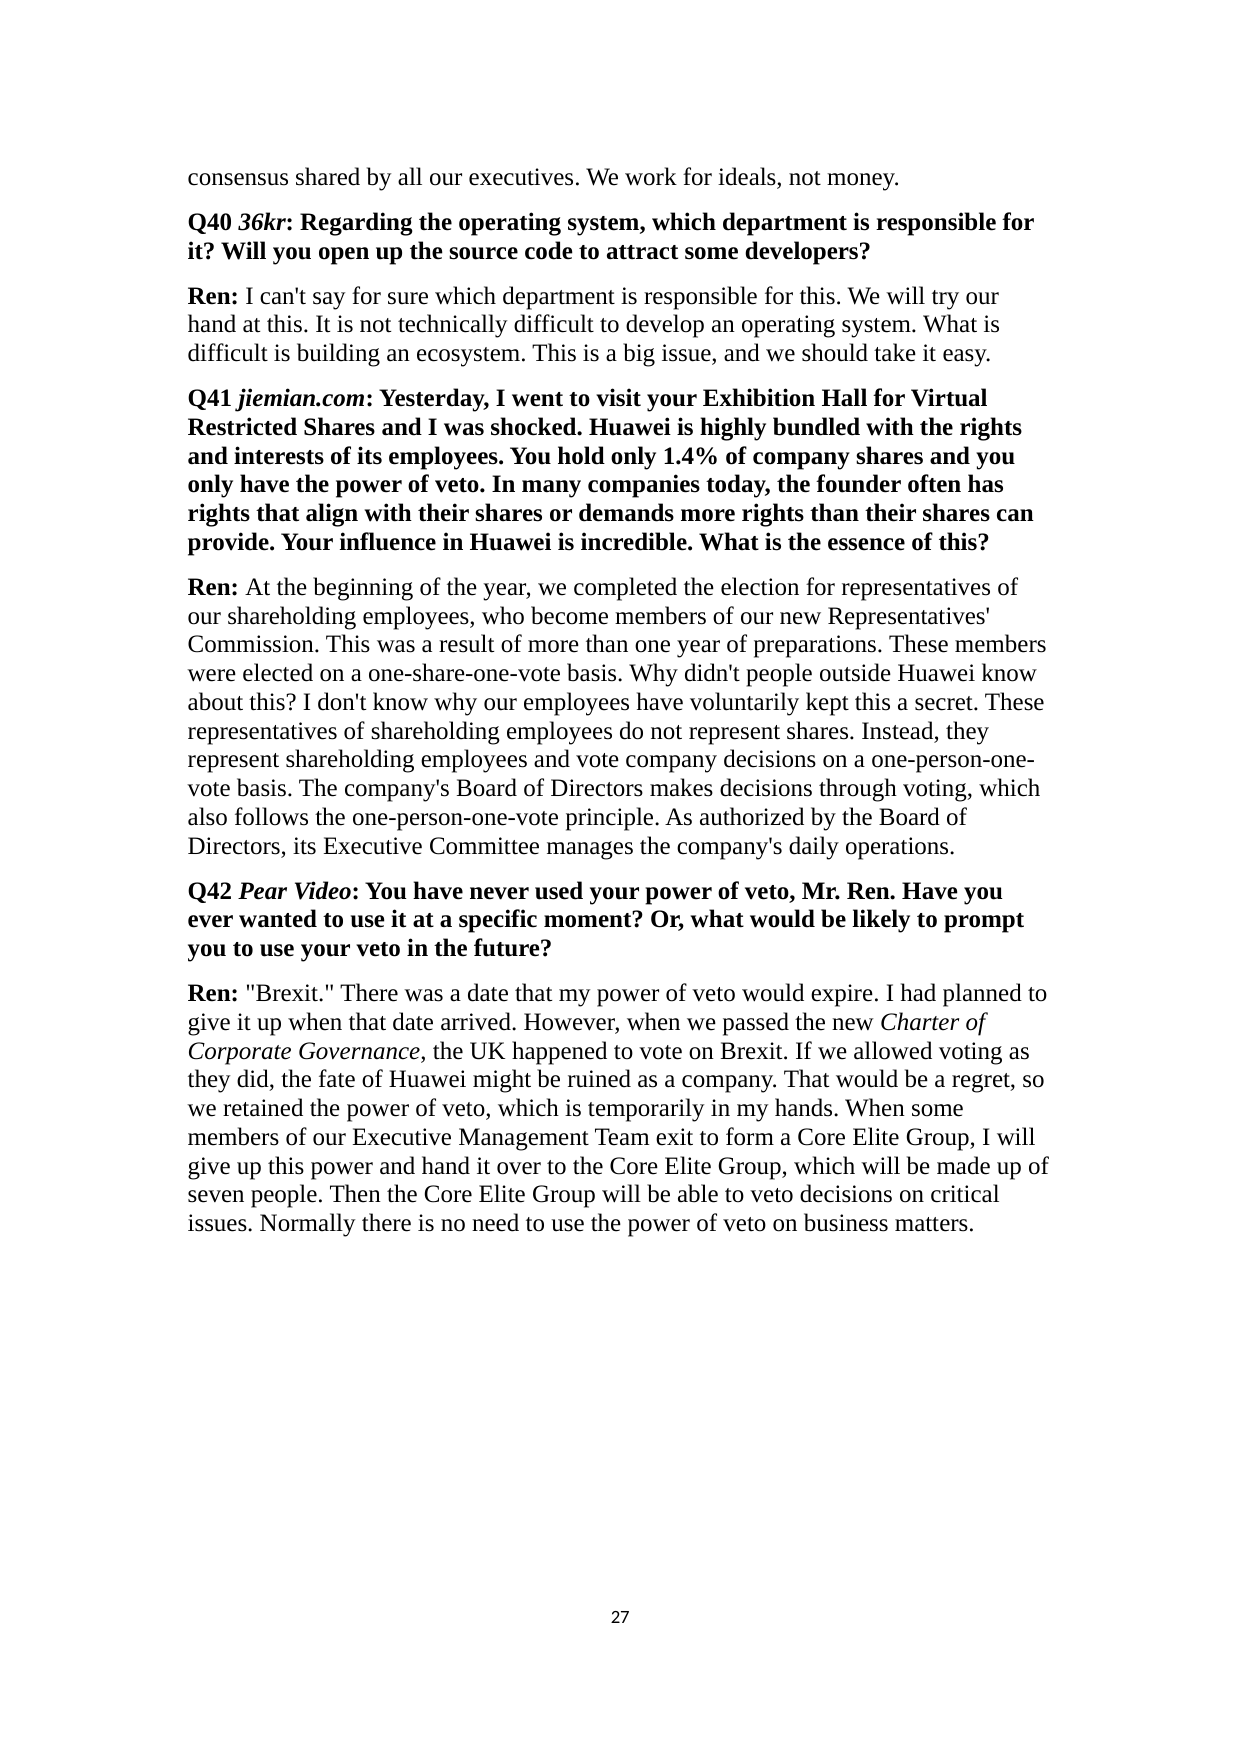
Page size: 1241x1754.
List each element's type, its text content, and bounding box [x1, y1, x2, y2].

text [187, 162, 1053, 191]
text Q40 36kr: Regarding the operating system, which department is responsible for it? Will you open up the source code to attract some developers? [187, 207, 1053, 264]
text Q41 jiemian.com: Yesterday, I went to visit your Exhibition Hall for Virtual Restricted Shares and I was shocked. Huawei is highly bundled with the rights and interests of its employees. You hold only 1.4% of company shares and you only have the power of veto. In many companies today, the founder often has rights that align with their shares or demands more rights than their shares can provide. Your influence in Huawei is incredible. What is the essence of this? [187, 383, 1053, 556]
text Q42 Pear Video: You have never used your power of veto, Mr. Ren. Have you ever wanted to use it at a specific moment? Or, what would be likely to prompt you to use your veto in the future? [187, 876, 1053, 962]
text Ren: I can't say for sure which department is responsible for this. We will try our hand at this. It is not technically difficult to develop an operating system. What is difficult is building an ecosystem. This is a big issue, and we should take it easy. [187, 281, 1053, 367]
text Ren: At the beginning of the year, we completed the election for representatives of our shareholding employees, who become members of our new Representatives' Commission. This was a result of more than one year of preparations. These members were elected on a one-share-one-vote basis. Why didn't people outside Huawei know about this? I don't know why our employees have voluntarily kept this a secret. These representatives of shareholding employees do not represent shares. Instead, they represent shareholding employees and vote company decisions on a one-person-one-vote basis. The company's Board of Directors makes decisions through voting, which also follows the one-person-one-vote principle. As authorized by the Board of Directors, its Executive Committee manages the company's daily operations. [187, 572, 1053, 859]
text Ren: "Brexit." There was a date that my power of veto would expire. I had planned to give it up when that date arrived. However, when we passed the new Charter of Corporate Governance, the UK happened to vote on Brexit. If we allowed voting as they did, the fate of Huawei might be ruined as a company. That would be a regret, so we retained the power of veto, which is temporarily in my hands. When some members of our Executive Management Team exit to form a Core Elite Group, I will give up this power and hand it over to the Core Elite Group, which will be made up of seven people. Then the Core Elite Group will be able to veto decisions on critical issues. Normally there is no need to use the power of veto on business matters. [187, 978, 1053, 1237]
